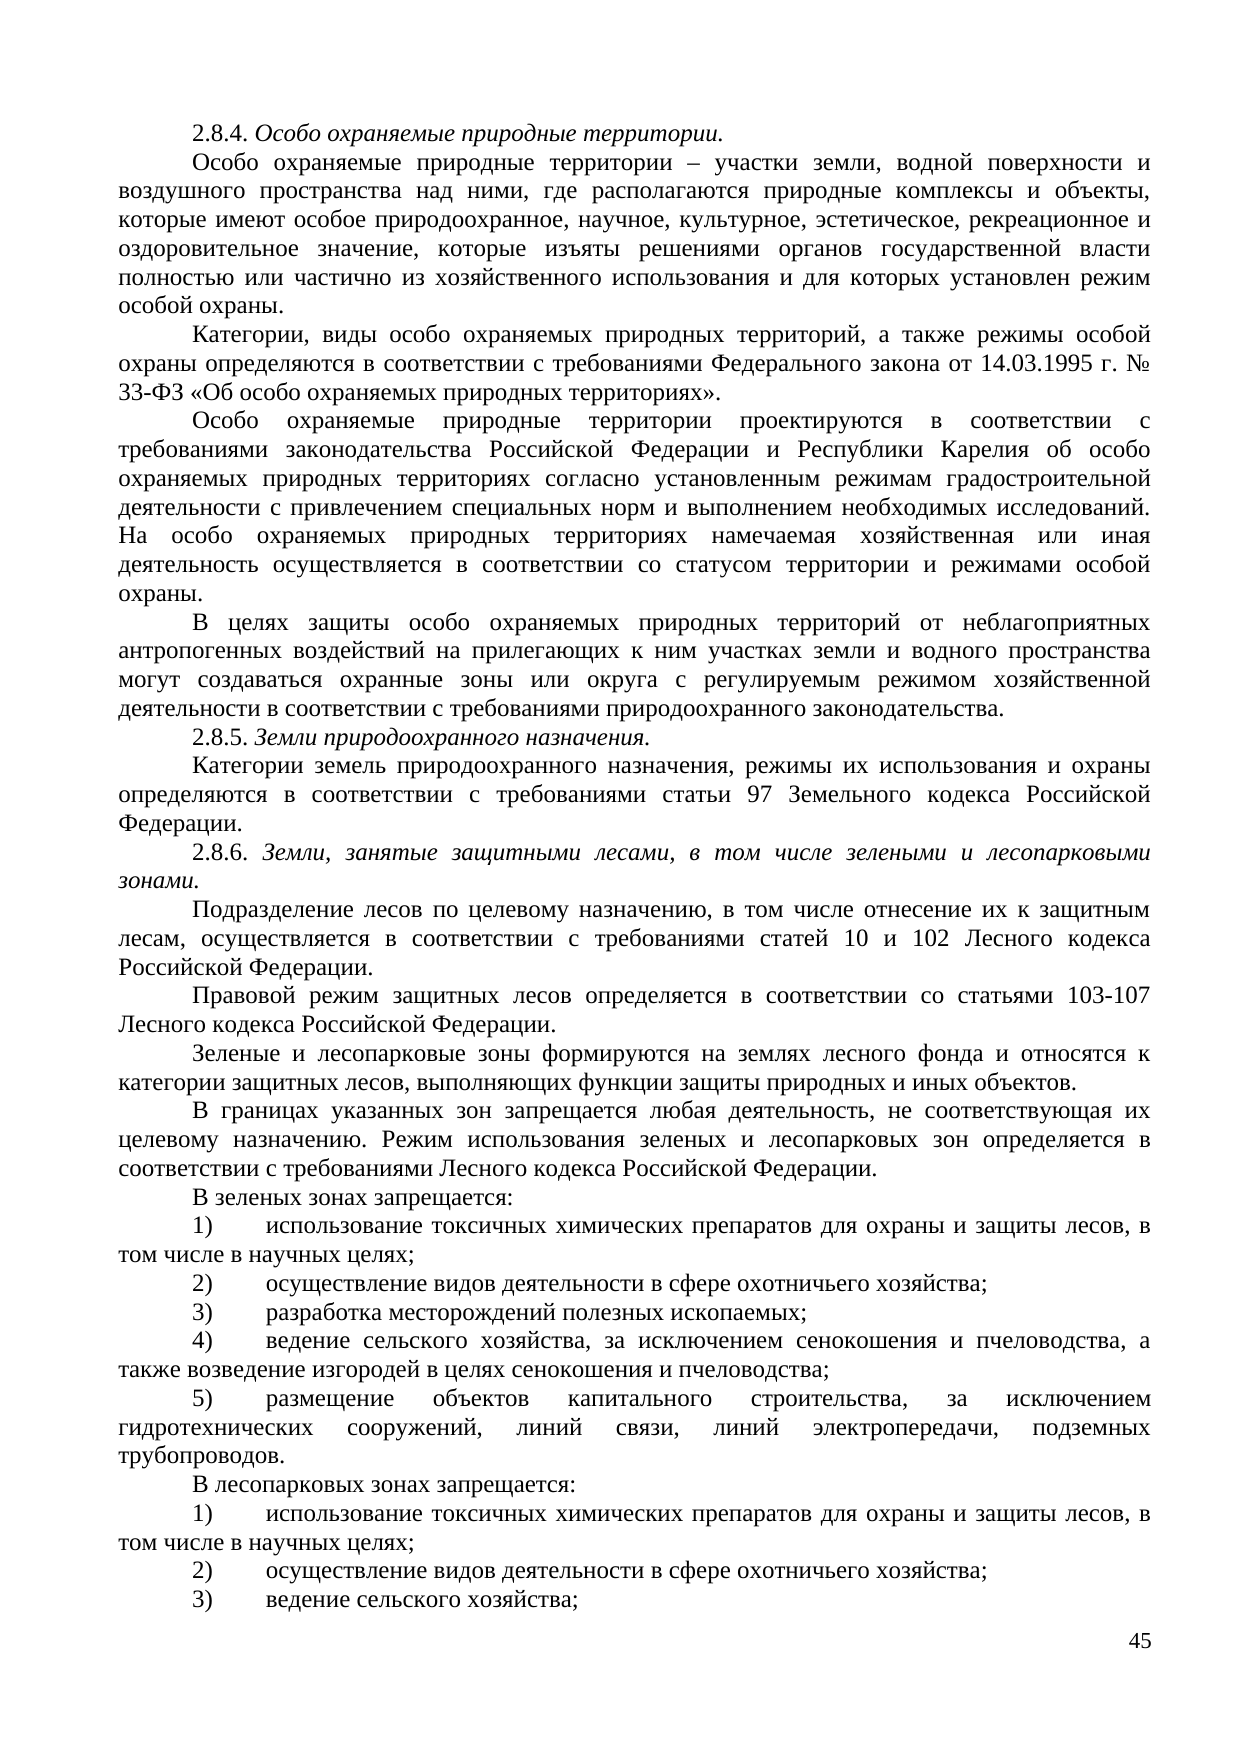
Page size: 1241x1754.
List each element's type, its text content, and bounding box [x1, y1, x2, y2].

text 3) разработка месторождений полезных ископаемых; [118, 1297, 1152, 1326]
text 2.8.6. Земли, занятые защитными лесами, в том числе зелеными и лесопарковыми зонами. [118, 837, 1152, 894]
text 2) осуществление видов деятельности в сфере охотничьего хозяйства; [118, 1556, 1152, 1584]
text 4) ведение сельского хозяйства, за исключением сенокошения и пчеловодства, а также возведение изгородей в целях сенокошения и пчеловодства; [118, 1326, 1152, 1383]
text В зеленых зонах запрещается: [118, 1182, 1152, 1211]
text 3) ведение сельского хозяйства; [118, 1584, 1152, 1613]
text 2.8.4. Особо охраняемые природные территории. [118, 118, 1152, 147]
text Особо охраняемые природные территории проектируются в соответствии с требованиями законодательства Российской Федерации и Республики Карелия об особо охраняемых природных территориях согласно установленным режимам градостроительной деятельности с привлечением специальных норм и выполнением необходимых исследований. На особо охраняемых природных территориях намечаемая хозяйственная или иная деятельность осуществляется в соответствии со статусом территории и режимами особой охраны. [118, 406, 1152, 607]
text 5) размещение объектов капитального строительства, за исключением гидротехнических сооружений, линий связи, линий электропередачи, подземных трубопроводов. [118, 1383, 1152, 1469]
text 2.8.5. Земли природоохранного назначения. [118, 722, 1152, 751]
text В лесопарковых зонах запрещается: [118, 1469, 1152, 1498]
text Правовой режим защитных лесов определяется в соответствии со статьями 103-107 Лесного кодекса Российской Федерации. [118, 981, 1152, 1038]
text 2) осуществление видов деятельности в сфере охотничьего хозяйства; [118, 1268, 1152, 1297]
text Зеленые и лесопарковые зоны формируются на землях лесного фонда и относятся к категории защитных лесов, выполняющих функции защиты природных и иных объектов. [118, 1038, 1152, 1096]
text Особо охраняемые природные территории – участки земли, водной поверхности и воздушного пространства над ними, где располагаются природные комплексы и объекты, которые имеют особое природоохранное, научное, культурное, эстетическое, рекреационное и оздоровительное значение, которые изъяты решениями органов государственной власти полностью или частично из хозяйственного использования и для которых установлен режим особой охраны. [118, 147, 1152, 319]
text В границах указанных зон запрещается любая деятельность, не соответствующая их целевому назначению. Режим использования зеленых и лесопарковых зон определяется в соответствии с требованиями Лесного кодекса Российской Федерации. [118, 1096, 1152, 1182]
text 1) использование токсичных химических препаратов для охраны и защиты лесов, в том числе в научных целях; [118, 1211, 1152, 1268]
text Категории, виды особо охраняемых природных территорий, а также режимы особой охраны определяются в соответствии с требованиями Федерального закона от 14.03.1995 г. № 33-ФЗ «Об особо охраняемых природных территориях». [118, 319, 1152, 406]
text Подразделение лесов по целевому назначению, в том числе отнесение их к защитным лесам, осуществляется в соответствии с требованиями статей 10 и 102 Лесного кодекса Российской Федерации. [118, 894, 1152, 981]
text Категории земель природоохранного назначения, режимы их использования и охраны определяются в соответствии с требованиями статьи 97 Земельного кодекса Российской Федерации. [118, 751, 1152, 837]
text В целях защиты особо охраняемых природных территорий от неблагоприятных антропогенных воздействий на прилегающих к ним участках земли и водного пространства могут создаваться охранные зоны или округа с регулируемым режимом хозяйственной деятельности в соответствии с требованиями природоохранного законодательства. [118, 607, 1152, 722]
text 1) использование токсичных химических препаратов для охраны и защиты лесов, в том числе в научных целях; [118, 1498, 1152, 1556]
